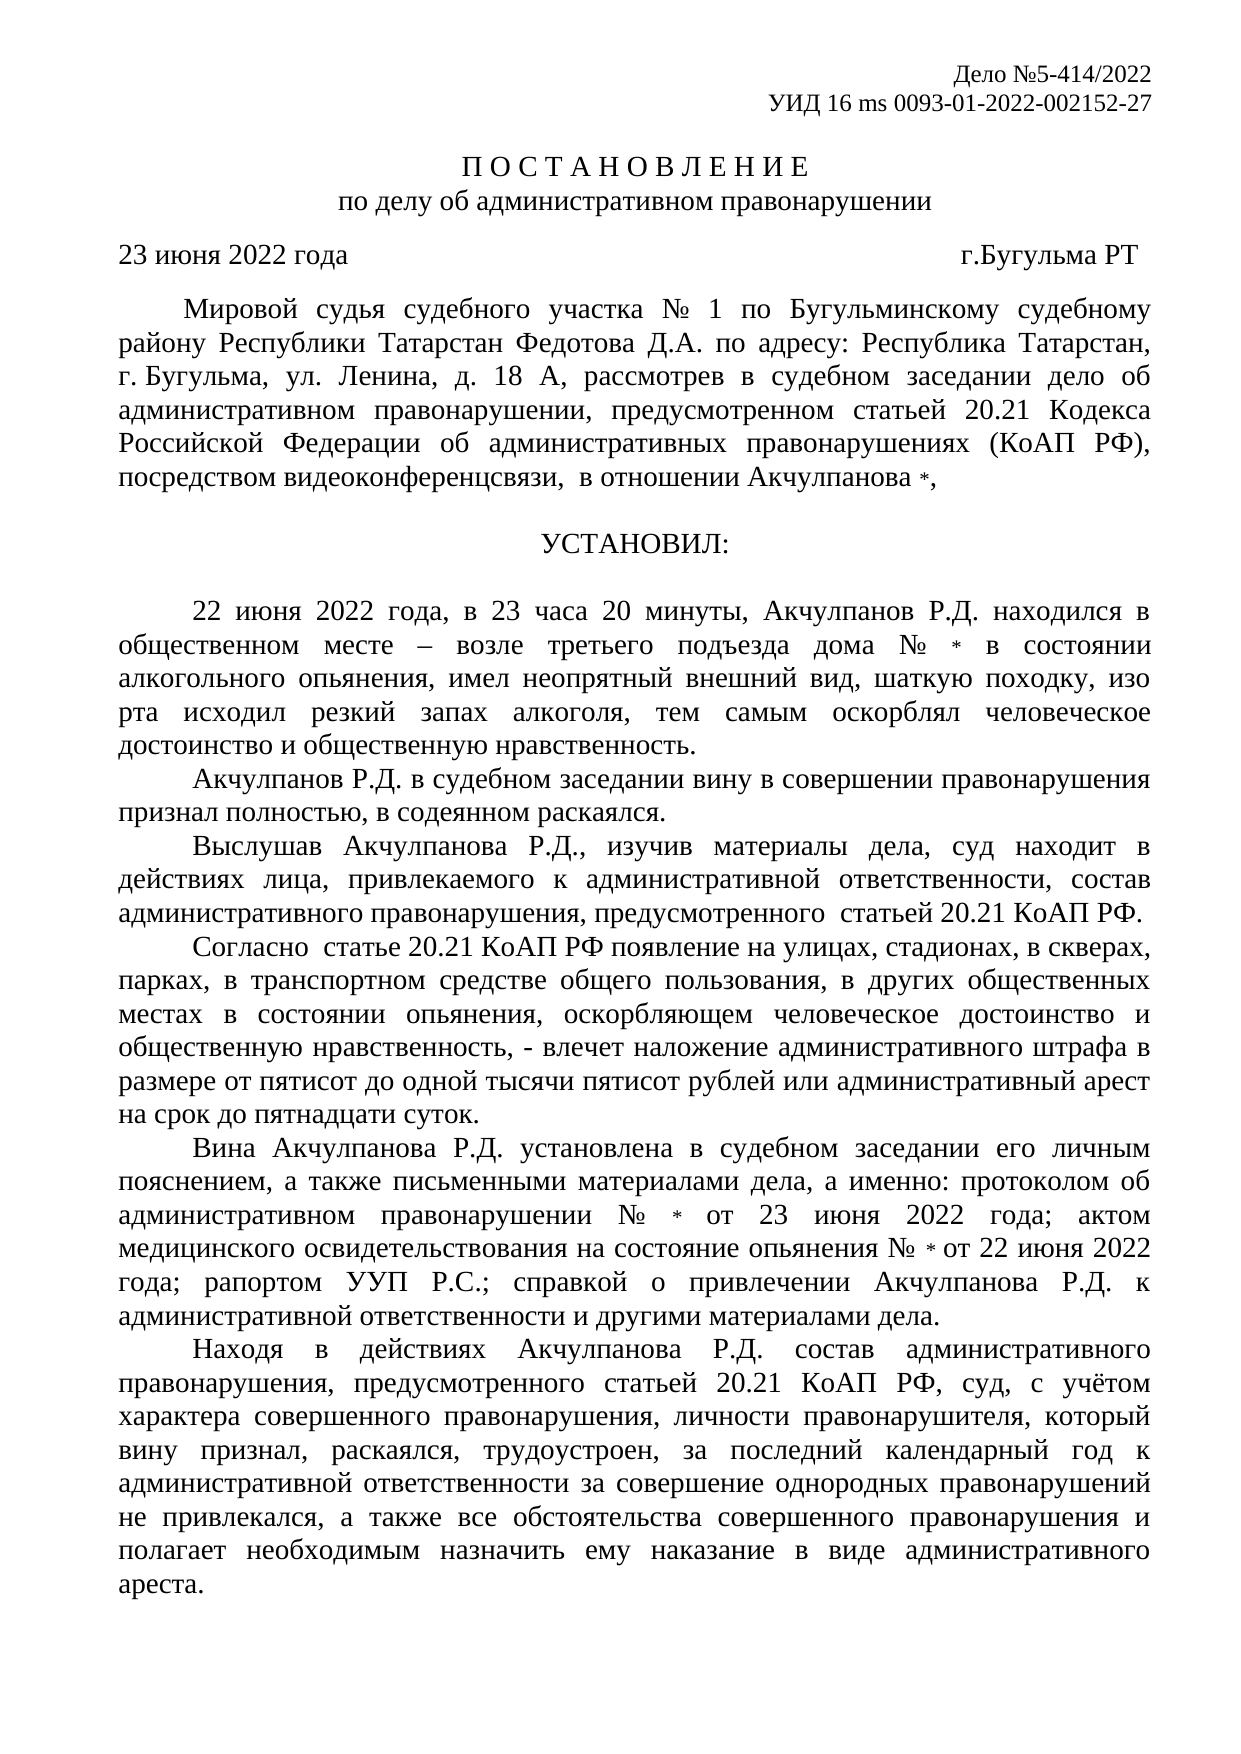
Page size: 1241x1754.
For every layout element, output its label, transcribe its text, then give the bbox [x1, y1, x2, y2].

text УСТАНОВИЛ: [118, 526, 1152, 560]
text Мировой судья судебного участка № 1 по Бугульминскому судебному району Республики Татарстан Федотова Д.А. по адресу: Республика Татарстан, г. Бугульма, ул. Ленина, д. 18 А, рассмотрев в судебном заседании дело об административном правонарушении, предусмотренном статьей 20.21 Кодекса Российской Федерации об административных правонарушениях (КоАП РФ), посредством видеоконференцсвязи, в отношении Акчулпанова *, [118, 291, 1152, 493]
text Акчулпанов Р.Д. в судебном заседании вину в совершении правонарушения признал полностью, в содеянном раскаялся. [118, 761, 1152, 828]
text Согласно статье 20.21 КоАП РФ появление на улицах, стадионах, в скверах, парках, в транспортном средстве общего пользования, в других общественных местах в состоянии опьянения, оскорбляющем человеческое достоинство и общественную нравственность, - влечет наложение административного штрафа в размере от пятисот до одной тысячи пятисот рублей или административный арест на срок до пятнадцати суток. [118, 929, 1152, 1130]
text 22 июня 2022 года, в 23 часа 20 минуты, Акчулпанов Р.Д. находился в общественном месте – возле третьего подъезда дома № * в состоянии алкогольного опьянения, имел неопрятный внешний вид, шаткую походку, изо рта исходил резкий запах алкоголя, тем самым оскорблял человеческое достоинство и общественную нравственность. [118, 593, 1152, 761]
text Выслушав Акчулпанова Р.Д., изучив материалы дела, суд находит в действиях лица, привлекаемого к административной ответственности, состав административного правонарушения, предусмотренного статьей 20.21 КоАП РФ. [118, 828, 1152, 929]
title П О С Т А Н О В Л Е Н И Е [118, 149, 1152, 183]
title по делу об административном правонарушении [118, 183, 1152, 216]
text Вина Акчулпанова Р.Д. установлена в судебном заседании его личным пояснением, а также письменными материалами дела, а именно: протоколом об административном правонарушении № * от 23 июня 2022 года; актом медицинского освидетельствования на состояние опьянения № * от 22 июня 2022 года; рапортом УУП Р.С.; справкой о привлечении Акчулпанова Р.Д. к административной ответственности и другими материалами дела. [118, 1130, 1152, 1331]
text 23 июня 2022 года г.Бугульма РТ [118, 237, 1152, 271]
text Находя в действиях Акчулпанова Р.Д. состав административного правонарушения, предусмотренного статьей 20.21 КоАП РФ, суд, с учётом характера совершенного правонарушения, личности правонарушителя, который вину признал, раскаялся, трудоустроен, за последний календарный год к административной ответственности за совершение однородных правонарушений не привлекался, а также все обстоятельства совершенного правонарушения и полагает необходимым назначить ему наказание в виде административного ареста. [118, 1331, 1152, 1599]
text Дело №5-414/2022 [118, 59, 1152, 88]
text УИД 16 ms 0093-01-2022-002152-27 [118, 88, 1152, 117]
